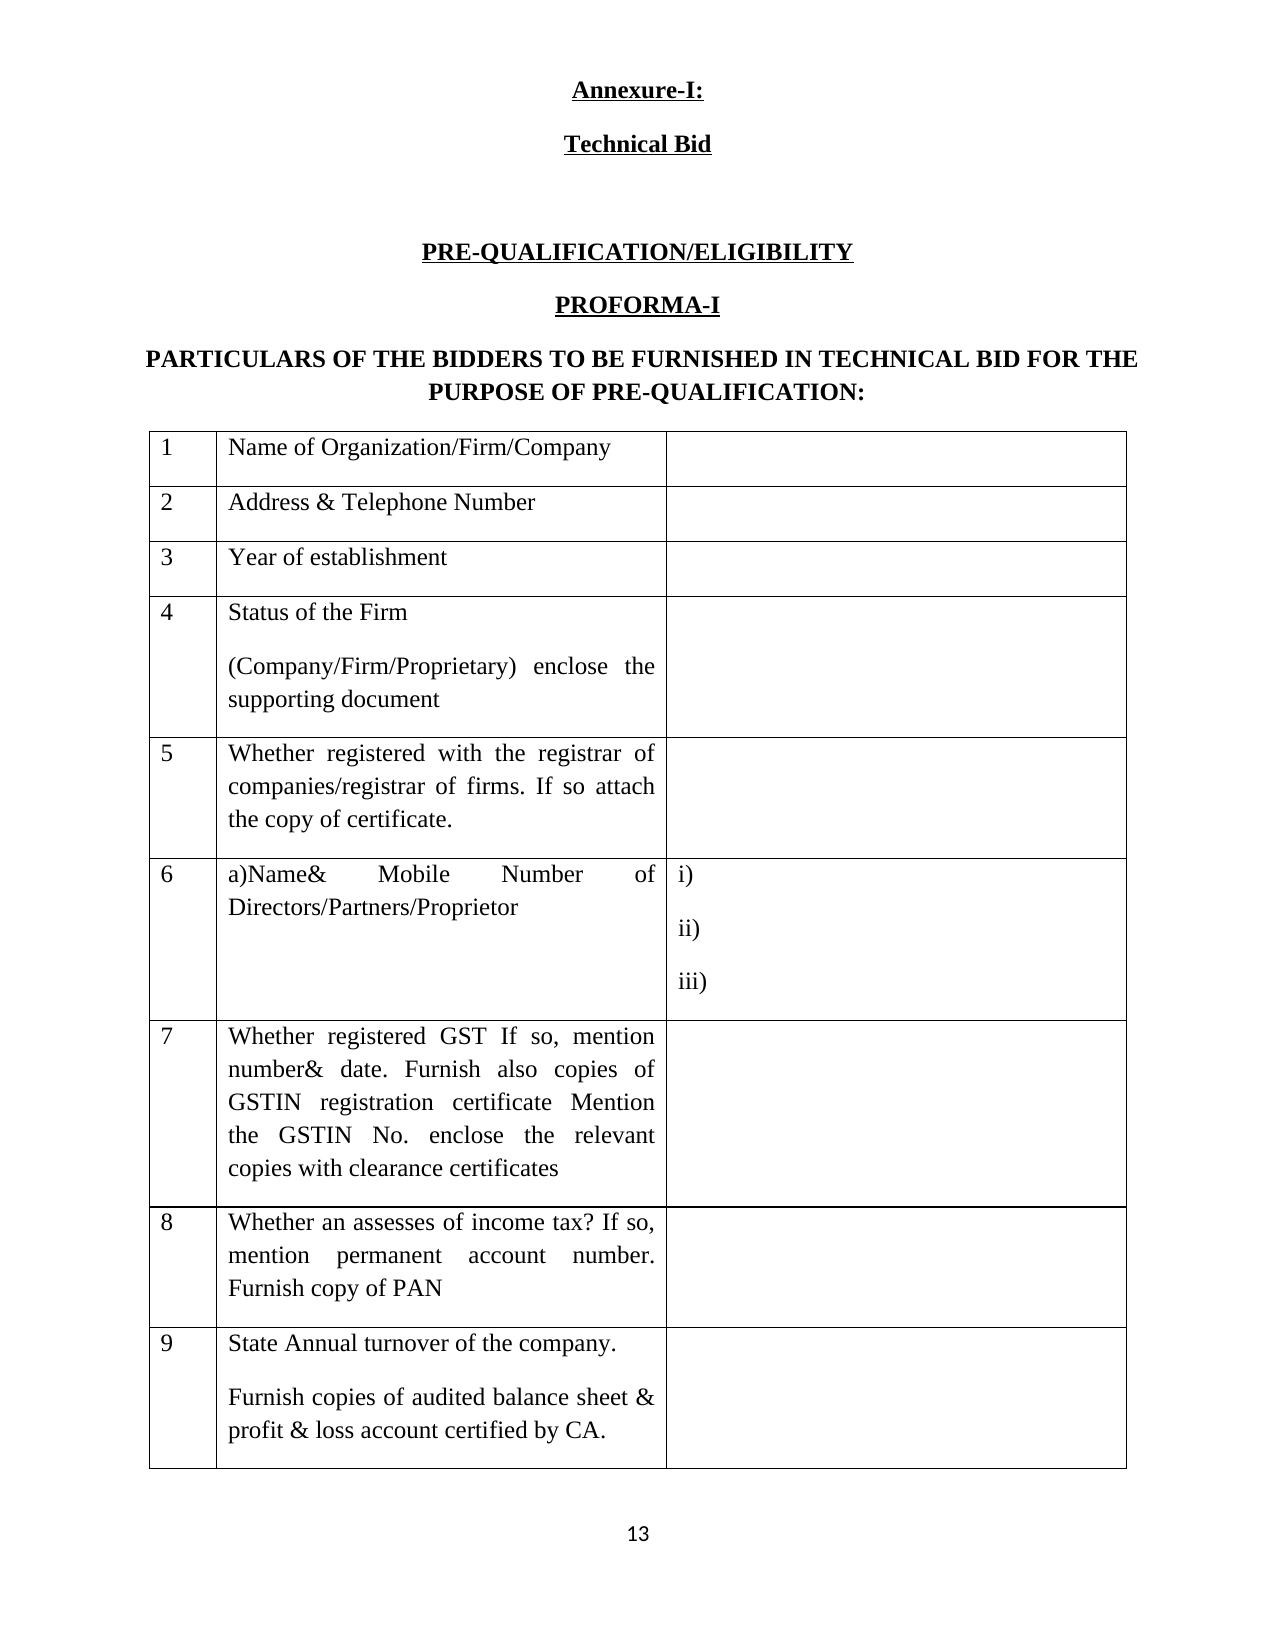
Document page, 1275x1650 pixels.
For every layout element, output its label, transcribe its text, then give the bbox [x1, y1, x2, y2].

table_header 1 [150, 432, 216, 486]
text PRE-QUALIFICATION/ELIGIBILITY [75, 237, 1200, 265]
table_cell 4 [150, 597, 216, 737]
table_cell 8 [150, 1208, 216, 1327]
table_cell 2 [150, 487, 216, 541]
table_cell Address & Telephone Number [217, 487, 666, 541]
text PARTICULARS OF THE BIDDERS TO BE FURNISHED IN TECHNICAL BID FOR THE PURPOSE OF PRE-QUALIFICATION: [84, 344, 1200, 406]
table_cell [667, 738, 1126, 858]
table_cell State Annual turnover of the company. Furnish copies of audited balance sheet & profit & loss account certified by CA. [217, 1328, 666, 1468]
table_cell [667, 1021, 1126, 1206]
table_cell Status of the Firm (Company/Firm/Proprietary) enclose the supporting document [217, 597, 666, 737]
text Annexure-I: [75, 75, 1200, 104]
text Technical Bid [75, 129, 1200, 158]
table_cell Whether registered GST If so, mention number& date. Furnish also copies of GSTIN registration certificate Mention the GSTIN No. enclose the relevant copies with clearance certificates [217, 1021, 666, 1206]
table_cell [667, 597, 1126, 737]
table_cell Whether an assesses of income tax? If so, mention permanent account number. Furnish copy of PAN [217, 1208, 666, 1327]
table_cell i) ii) iii) [667, 859, 1126, 1020]
table_cell 7 [150, 1021, 216, 1206]
table_cell Whether registered with the registrar of companies/registrar of firms. If so attach the copy of certificate. [217, 738, 666, 858]
table_cell 6 [150, 859, 216, 1020]
table_cell 3 [150, 542, 216, 596]
table_cell [667, 1208, 1126, 1327]
table_cell Year of establishment [217, 542, 666, 596]
table_cell a)Name& Mobile Number of Directors/Partners/Proprietor [217, 859, 666, 1020]
table_header [667, 432, 1126, 486]
table_cell [667, 487, 1126, 541]
table_cell [667, 1328, 1126, 1468]
table_header Name of Organization/Firm/Company [217, 432, 666, 486]
table_cell 9 [150, 1328, 216, 1468]
table_cell [667, 542, 1126, 596]
text PROFORMA-I [75, 290, 1200, 319]
table_cell 5 [150, 738, 216, 858]
